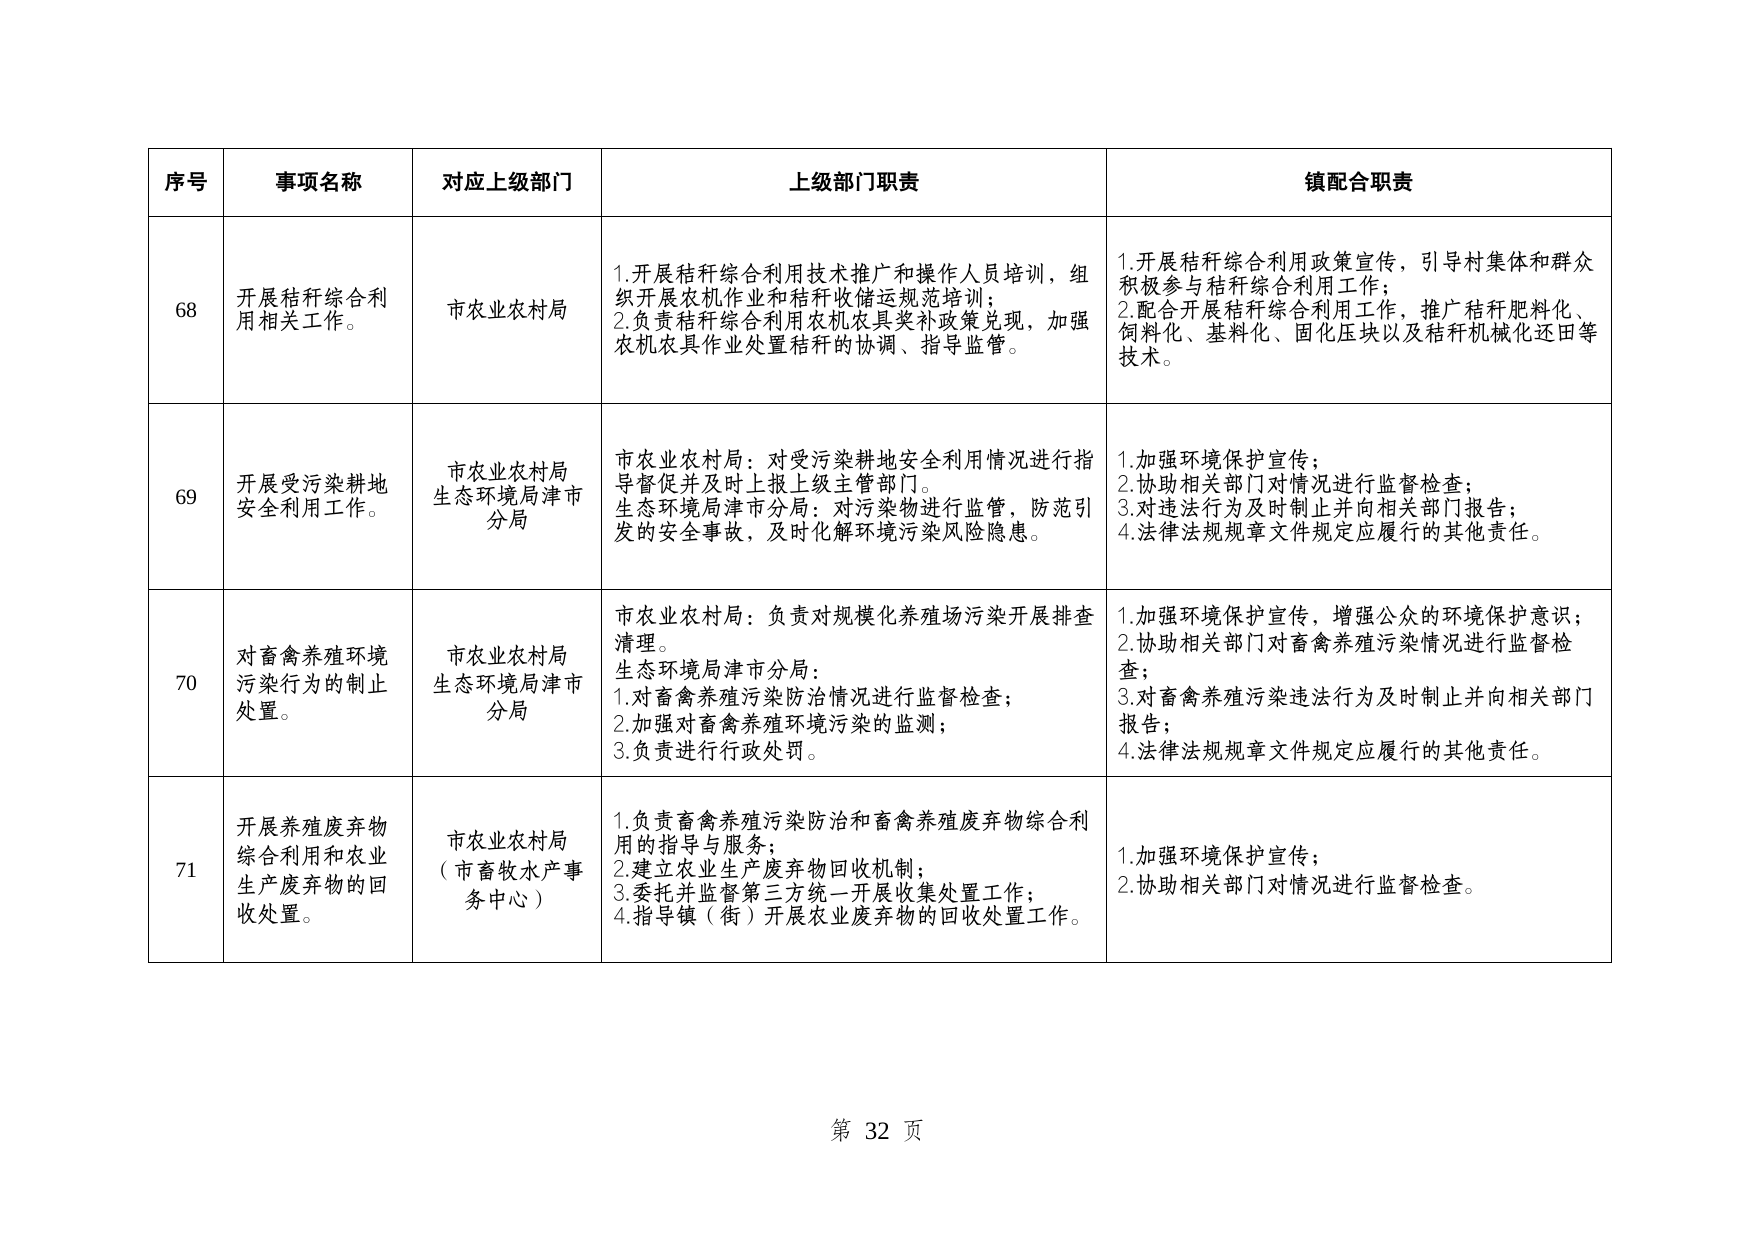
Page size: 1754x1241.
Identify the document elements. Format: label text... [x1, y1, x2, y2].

table_cell 70 [149, 590, 223, 776]
table_cell 68 [149, 217, 223, 403]
table_cell 1.开展秸秆综合利用技术推广和操作人员培训，组织开展农机作业和秸秆收储运规范培训； 2.负责秸秆综合利用农机农具奖补政策兑现，加强农机农具作业处置秸秆的协调、指导监管。 [602, 217, 1106, 403]
table_header 事项名称 [224, 149, 412, 216]
table_header 上级部门职责 [602, 149, 1106, 216]
table_header 序号 [149, 149, 223, 216]
table_header 镇配合职责 [1107, 149, 1611, 216]
table_cell 1.加强环境保护宣传，增强公众的环境保护意识； 2.协助相关部门对畜禽养殖污染情况进行监督检查； 3.对畜禽养殖污染违法行为及时制止并向相关部门报告； 4.法律法规规章文件规定应履行的其他责任。 [1107, 590, 1611, 776]
table_cell 对畜禽养殖环境污染行为的制止处置。 [224, 590, 412, 776]
table_cell 开展秸秆综合利用相关工作。 [224, 217, 412, 403]
table_cell 71 [149, 777, 223, 962]
table_cell 1.负责畜禽养殖污染防治和畜禽养殖废弃物综合利用的指导与服务； 2.建立农业生产废弃物回收机制； 3.委托并监督第三方统一开展收集处置工作； 4.指导镇（街）开展农业废弃物的回收处置工作。 [602, 777, 1106, 962]
table_cell 市农业农村局：对受污染耕地安全利用情况进行指导督促并及时上报上级主管部门。 生态环境局津市分局：对污染物进行监管，防范引发的安全事故，及时化解环境污染风险隐患。 [602, 404, 1106, 589]
table_cell 1.加强环境保护宣传； 2.协助相关部门对情况进行监督检查。 [1107, 777, 1611, 962]
table_header 对应上级部门 [413, 149, 601, 216]
table_cell 69 [149, 404, 223, 589]
table_cell 市农业农村局 生态环境局津市分局 [413, 590, 601, 776]
table_cell 1.开展秸秆综合利用政策宣传，引导村集体和群众积极参与秸秆综合利用工作； 2.配合开展秸秆综合利用工作，推广秸秆肥料化、饲料化、基料化、固化压块以及秸秆机械化还田等技术。 [1107, 217, 1611, 403]
table_cell 1.加强环境保护宣传； 2.协助相关部门对情况进行监督检查； 3.对违法行为及时制止并向相关部门报告； 4.法律法规规章文件规定应履行的其他责任。 [1107, 404, 1611, 589]
table_cell 开展受污染耕地安全利用工作。 [224, 404, 412, 589]
table_cell 开展养殖废弃物综合利用和农业生产废弃物的回收处置。 [224, 777, 412, 962]
table_cell 市农业农村局 生态环境局津市分局 [413, 404, 601, 589]
table_cell 市农业农村局 [413, 217, 601, 403]
table_cell 市农业农村局（市畜牧水产事务中心） [413, 777, 601, 962]
table_cell 市农业农村局：负责对规模化养殖场污染开展排查清理。 生态环境局津市分局： 1.对畜禽养殖污染防治情况进行监督检查； 2.加强对畜禽养殖环境污染的监测； 3.负责进行行政处罚。 [602, 590, 1106, 776]
